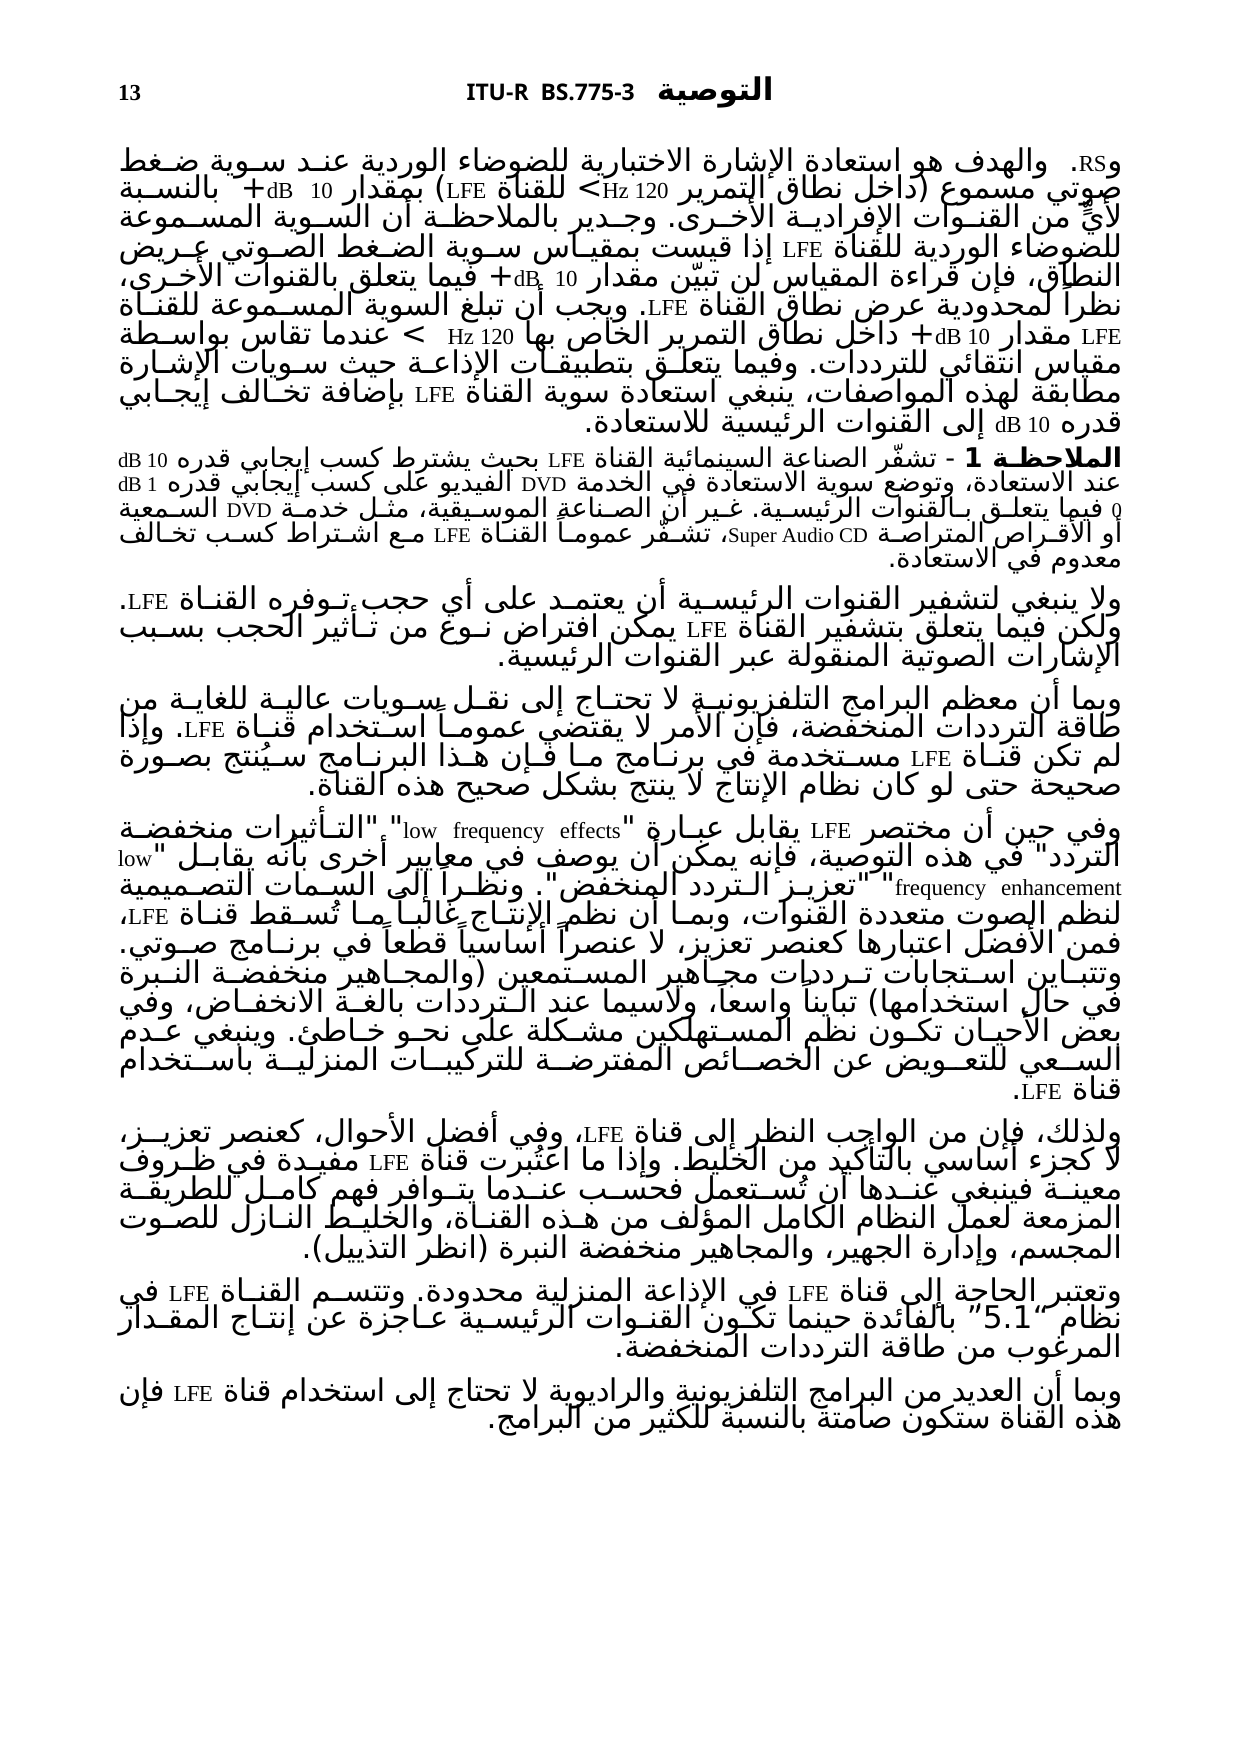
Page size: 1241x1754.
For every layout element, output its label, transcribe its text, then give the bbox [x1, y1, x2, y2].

text ولذلك، فإن من الواجب النظر إلى قناة LFE، وفي أفضل الأحوال، كعنصر تعزيز، لا كجزء أساسي بالتأكيد من الخليط. وإذا ما اعتُبرت قناة LFE مفيدة في ظروف معينة فينبغي عندها أن تُستعمل فحسب عندما يتوافر فهم كامل للطريقة المزمعة لعمل النظام الكامل المؤلف من هذه القناة، والخليط النازل للصوت المجسم، وإدارة الجهير، والمجاهير منخفضة النبرة (انظر التذييل). [118, 1119, 1122, 1265]
text وتعتبر الحاجة إلى قناة LFE في الإذاعة المن‍زلية محدودة. وتتسم القناة LFE في نظام “5.1” بالفائدة حينما تكون القنوات الرئيسية عاجزة عن إنتاج المقدار المرغوب من طاقة الترددات المنخفضة. [118, 1278, 1122, 1365]
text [118, 148, 1122, 439]
text الملاحظـة 1 - تشفّر الصناعة السينمائية القناة LFE بحيث يشترط كسب إيجابي قدره dB 10 عند الاستعادة، وتوضع سوية الاستعادة في الخدمة DVD الفيديو على كسب إيجابي قدره dB 10 فيما يتعلق بالقنوات الرئيسية. غير أن الصناعة الموسيقية، مثل خدمة DVD السمعية أو الأقراص المتراصة Super Audio CD، تشفّر عموماً القناة LFE مع اشتراط كسب تخالف معدوم في الاستعادة. [118, 448, 1122, 574]
text وبما أن معظم البرامج التلفزيونية لا تحتاج إلى نقل سويات عالية للغاية من طاقة الترددات المنخفضة، فإن الأمر لا يقتضي عموماً استخدام قناة LFE. وإذا لم تكن قناة LFE مستخدمة في برنامج ما فإن هذا البرنامج سيُنتج بصورة صحيحة حتى لو كان نظام الإنتاج لا ينتج بشكل صحيح هذه القناة. [118, 686, 1122, 803]
text وفي حين أن مختصر LFE يقابل عبارة "low frequency effects" "التأثيرات منخفضة التردد" في هذه التوصية، فإنه يمكن أن يوصف في معايير أخرى بأنه يقابل "low frequency enhancement" "تعزيز التردد المنخفض". ونظراً إلى السمات التصميمية لنظم الصوت متعددة القنوات، وبما أن نظم الإنتاج غالباً ما تُسقط قناة LFE، فمن الأفضل اعتبارها كعنصر تعزيز، لا عنصراً أساسياً قطعاً في برنامج صوتي. وتتباين استجابات ترددات مجاهير المستمعين (والمجاهير منخفضة النبرة في حال استخدامها) تبايناً واسعاً، ولاسيما عند الترددات بالغة الانخفاض، وفي بعض الأحيان تكون نظم المستهلكين مشكلة على نحو خاطئ. وينبغي عدم السعي للتعويض عن الخصائص المفترضة للتركيبات المن‍زلية باستخدام قناة LFE. [118, 816, 1122, 1107]
text وبما أن العديد من البرامج التلفزيونية والراديوية لا تحتاج إلى استخدام قناة LFE فإن هذه القناة ستكون صامتة بالنسبة للكثير من البرامج. [118, 1378, 1122, 1436]
text ولا ينبغي لتشفير القنوات الرئيسية أن يعتمد على أي حجب توفره القناة LFE. ولكن فيما يتعلق بتشفير القناة LFE يمكن افتراض نوع من تأثير الحجب بسبب الإشارات الصوتية المنقولة عبر القنوات الرئيسية. [118, 587, 1122, 674]
